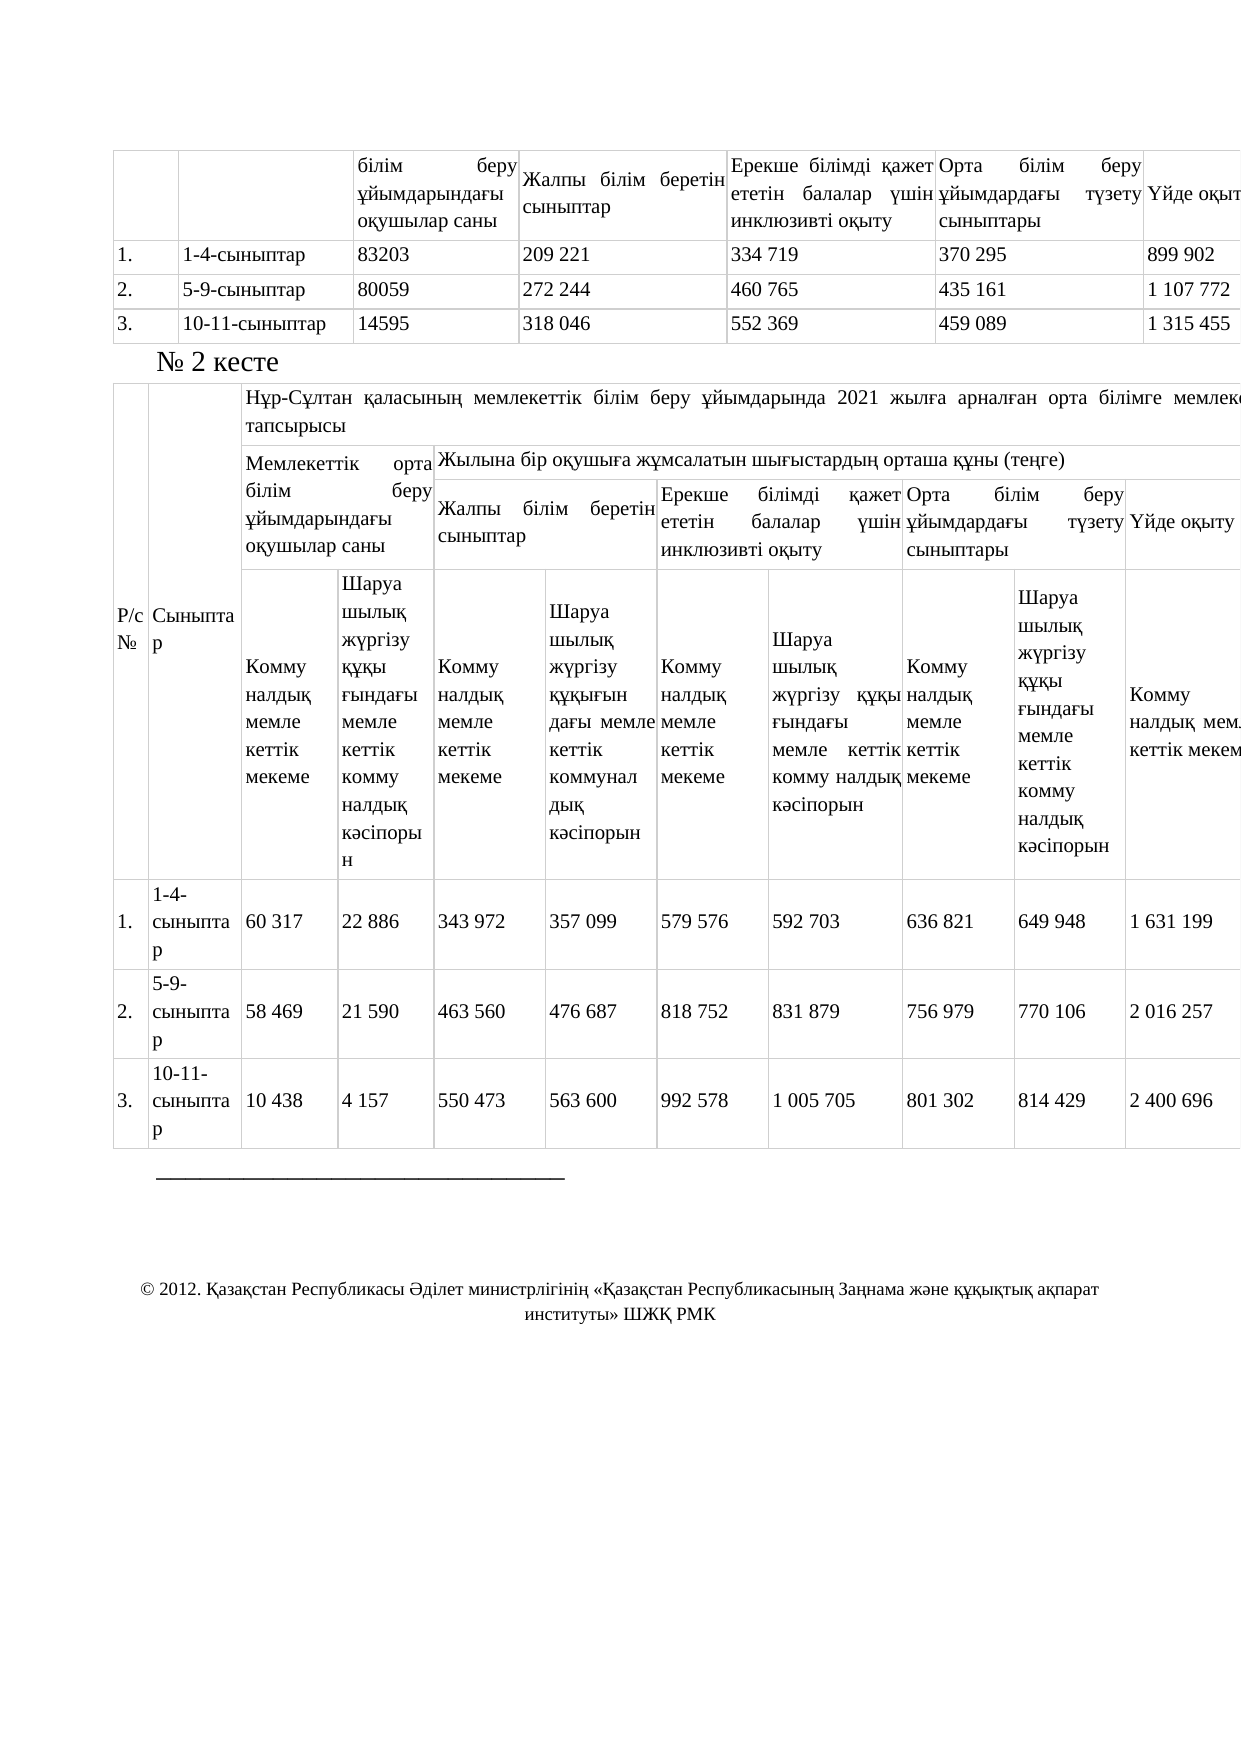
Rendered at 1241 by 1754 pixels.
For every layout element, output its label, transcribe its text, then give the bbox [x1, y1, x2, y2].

table_cell 592 703 [769, 880, 902, 968]
table_cell 1. [114, 880, 148, 968]
table_cell 992 578 [658, 1059, 768, 1148]
text © 2012. Қазақстан Республикасы Әділет министрлігінің «Қазақстан Республикасының Заңнама және құқықтық ақпарат институты» ШЖҚ РМК [112, 1278, 1128, 1324]
table_cell 4 157 [339, 1059, 433, 1148]
table_cell Комму налдық мемле кеттік мекеме [658, 570, 768, 879]
table_cell 10-11-сыныптар [179, 310, 353, 343]
table_cell 476 687 [546, 970, 656, 1058]
table_header Р/с № [114, 384, 148, 879]
table_cell 83203 [354, 241, 518, 274]
table_cell 357 099 [546, 880, 656, 968]
table_cell 1 315 455 [1144, 310, 1240, 343]
table_cell 2. [114, 275, 178, 308]
table_cell Үйде оқыту [1126, 480, 1240, 568]
table_cell 463 560 [435, 970, 545, 1058]
table_cell 1-4-сыныптар [149, 880, 241, 968]
table_cell 550 473 [435, 1059, 545, 1148]
table_cell Комму налдық мемле кеттік мекеме [435, 570, 545, 879]
table_cell Шаруа шылық жүргізу құқы ғындағы мемле кеттік комму налдық кәсіпорын [339, 570, 433, 879]
table_cell 80059 [354, 275, 518, 308]
table_cell 10 438 [242, 1059, 337, 1148]
table_cell 2 016 257 [1126, 970, 1240, 1058]
text № 2 кесте [112, 344, 1128, 377]
table_cell 459 089 [936, 310, 1143, 343]
table_cell 10-11-сыныптар [149, 1059, 241, 1148]
table_cell 3. [114, 310, 178, 343]
table_cell 14595 [354, 310, 518, 343]
table_cell 3. [114, 1059, 148, 1148]
table_cell 1 005 705 [769, 1059, 902, 1148]
table_cell Жалпы білім беретін сыныптар [435, 480, 656, 568]
table_cell 2 400 696 [1126, 1059, 1240, 1148]
table_cell 22 886 [339, 880, 433, 968]
table_cell 1 107 772 [1144, 275, 1240, 308]
table_cell 801 302 [903, 1059, 1014, 1148]
table_cell Орта білім беру ұйымдардағы түзету сыныптары [936, 151, 1143, 239]
table_cell 831 879 [769, 970, 902, 1058]
table_cell Шаруа шылық жүргізу құқы ғындағы мемле кеттік комму налдық кәсіпорын [769, 570, 902, 879]
table_cell 343 972 [435, 880, 545, 968]
table_cell 58 469 [242, 970, 337, 1058]
text ____________________________ [112, 1149, 1128, 1182]
table_cell 1. [114, 241, 178, 274]
table_cell 5-9-сыныптар [149, 970, 241, 1058]
table_cell 1-4-сыныптар [179, 241, 353, 274]
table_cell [354, 151, 518, 239]
table_cell 636 821 [903, 880, 1014, 968]
table_cell Комму налдық мемле кеттік мекеме [903, 570, 1014, 879]
table_cell Үйде оқыту [1144, 151, 1240, 239]
table_cell Мемлекеттік орта білім беру ұйымдарындағы оқушылар саны [242, 446, 433, 568]
table_cell 272 244 [520, 275, 726, 308]
table_cell 552 369 [728, 310, 935, 343]
table_cell Орта білім беру ұйымдардағы түзету сыныптары [903, 480, 1125, 568]
table_cell Ерекше білімді қажет ететін балалар үшін инклюзивті оқыту [658, 480, 902, 568]
table_cell Шаруа шылық жүргізу құқығын дағы мемле кеттік коммунал дық кәсіпорын [546, 570, 656, 879]
table_cell 460 765 [728, 275, 935, 308]
table_cell Жалпы білім беретін сыныптар [520, 151, 726, 239]
table_header Сыныптар [149, 384, 241, 879]
table_cell 649 948 [1015, 880, 1125, 968]
table_cell 334 719 [728, 241, 935, 274]
table_cell 818 752 [658, 970, 768, 1058]
table_cell Ерекше білімді қажет ететін балалар үшін инклюзивті оқыту [728, 151, 935, 239]
table_cell 756 979 [903, 970, 1014, 1058]
table_cell Жылына бір оқушыға жұмсалатын шығыстардың орташа құны (теңге) [435, 446, 1240, 479]
table_cell 60 317 [242, 880, 337, 968]
table_cell 318 046 [520, 310, 726, 343]
table_cell 209 221 [520, 241, 726, 274]
table_cell 579 576 [658, 880, 768, 968]
table_cell 5-9-сыныптар [179, 275, 353, 308]
table_header Нұр-Сұлтан қаласының мемлекеттік білім беру ұйымдарында 2021 жылға арналған орта білімге мемлекеттік білім беру тапсырысы [242, 384, 1240, 444]
table_cell 435 161 [936, 275, 1143, 308]
table_cell 21 590 [339, 970, 433, 1058]
table_cell 770 106 [1015, 970, 1125, 1058]
table_cell 814 429 [1015, 1059, 1125, 1148]
table_cell 2. [114, 970, 148, 1058]
table_cell 1 631 199 [1126, 880, 1240, 968]
table_cell 370 295 [936, 241, 1143, 274]
table_cell 899 902 [1144, 241, 1240, 274]
table_cell Комму налдық мемле кеттік мекеме [1126, 570, 1240, 879]
table_cell 563 600 [546, 1059, 656, 1148]
table_cell Комму налдық мемле кеттік мекеме [242, 570, 337, 879]
table_cell Шаруа шылық жүргізу құқы ғындағы мемле кеттік комму налдық кәсіпорын [1015, 570, 1125, 879]
